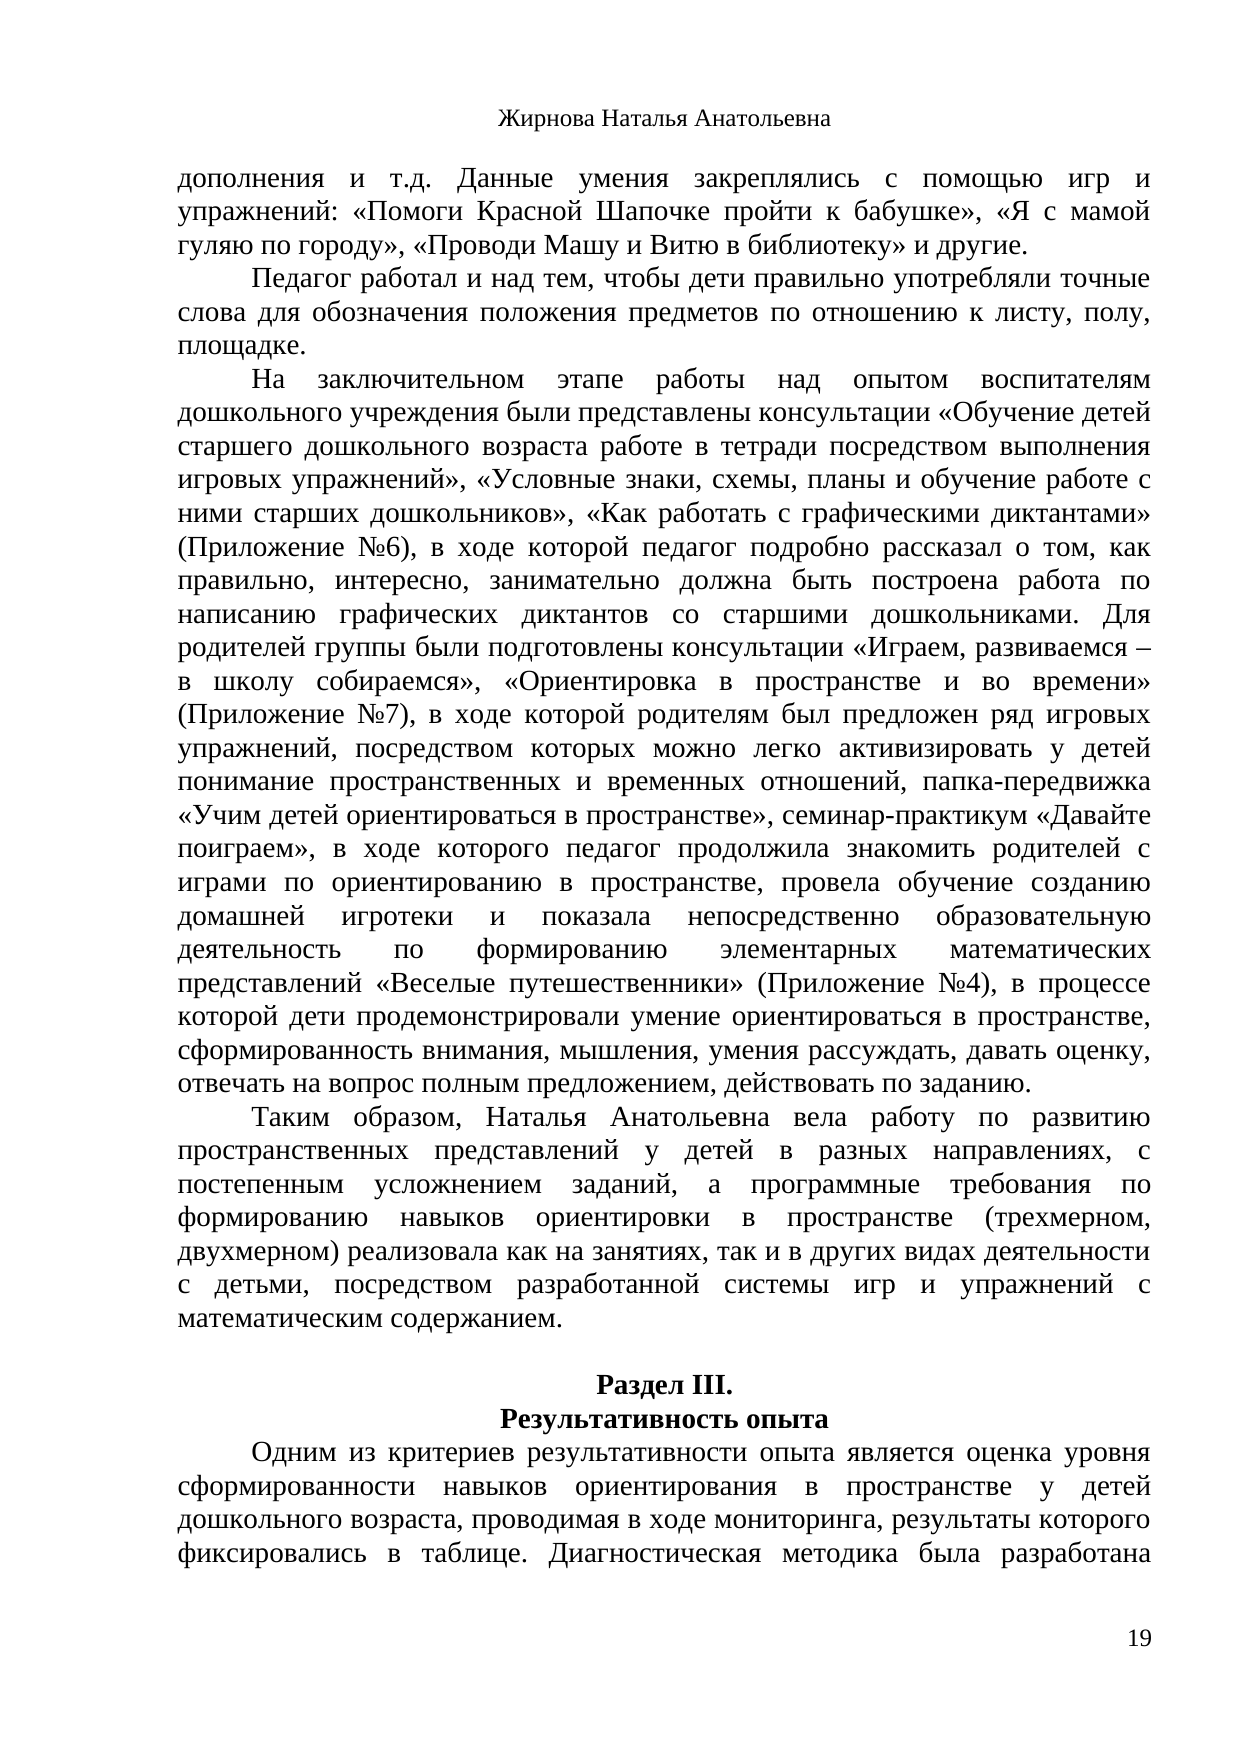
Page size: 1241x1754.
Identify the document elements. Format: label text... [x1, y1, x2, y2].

text Таким образом, Наталья Анатольевна вела работу по развитию пространственных представлений у детей в разных направлениях, с постепенным усложнением заданий, а программные требования по формированию навыков ориентировки в пространстве (трехмерном, двухмерном) реализовала как на занятиях, так и в других видах деятельности с детьми, посредством разработанной системы игр и упражнений с математическим содержанием. [177, 1099, 1152, 1334]
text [177, 1434, 1152, 1568]
text Педагог работал и над тем, чтобы дети правильно употребляли точные слова для обозначения положения предметов по отношению к листу, полу, площадке. [177, 260, 1152, 361]
text Раздел III. [177, 1367, 1152, 1401]
text На заключительном этапе работы над опытом воспитателям дошкольного учреждения были представлены консультации «Обучение детей старшего дошкольного возраста работе в тетради посредством выполнения игровых упражнений», «Условные знаки, схемы, планы и обучение работе с ними старших дошкольников», «Как работать с графическими диктантами» (Приложение №6), в ходе которой педагог подробно рассказал о том, как правильно, интересно, занимательно должна быть построена работа по написанию графических диктантов со старшими дошкольниками. Для родителей группы были подготовлены консультации «Играем, развиваемся – в школу собираемся», «Ориентировка в пространстве и во времени» (Приложение №7), в ходе которой родителям был предложен ряд игровых упражнений, посредством которых можно легко активизировать у детей понимание пространственных и временных отношений, папка-передвижка «Учим детей ориентироваться в пространстве», семинар-практикум «Давайте поиграем», в ходе которого педагог продолжила знакомить родителей с играми по ориентированию в пространстве, провела обучение созданию домашней игротеки и показала непосредственно образовательную деятельность по формированию элементарных математических представлений «Веселые путешественники» (Приложение №4), в процессе которой дети продемонстрировали умение ориентироваться в пространстве, сформированность внимания, мышления, умения рассуждать, давать оценку, отвечать на вопрос полным предложением, действовать по заданию. [177, 361, 1152, 1099]
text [177, 160, 1152, 260]
text Результативность опыта [177, 1401, 1152, 1434]
